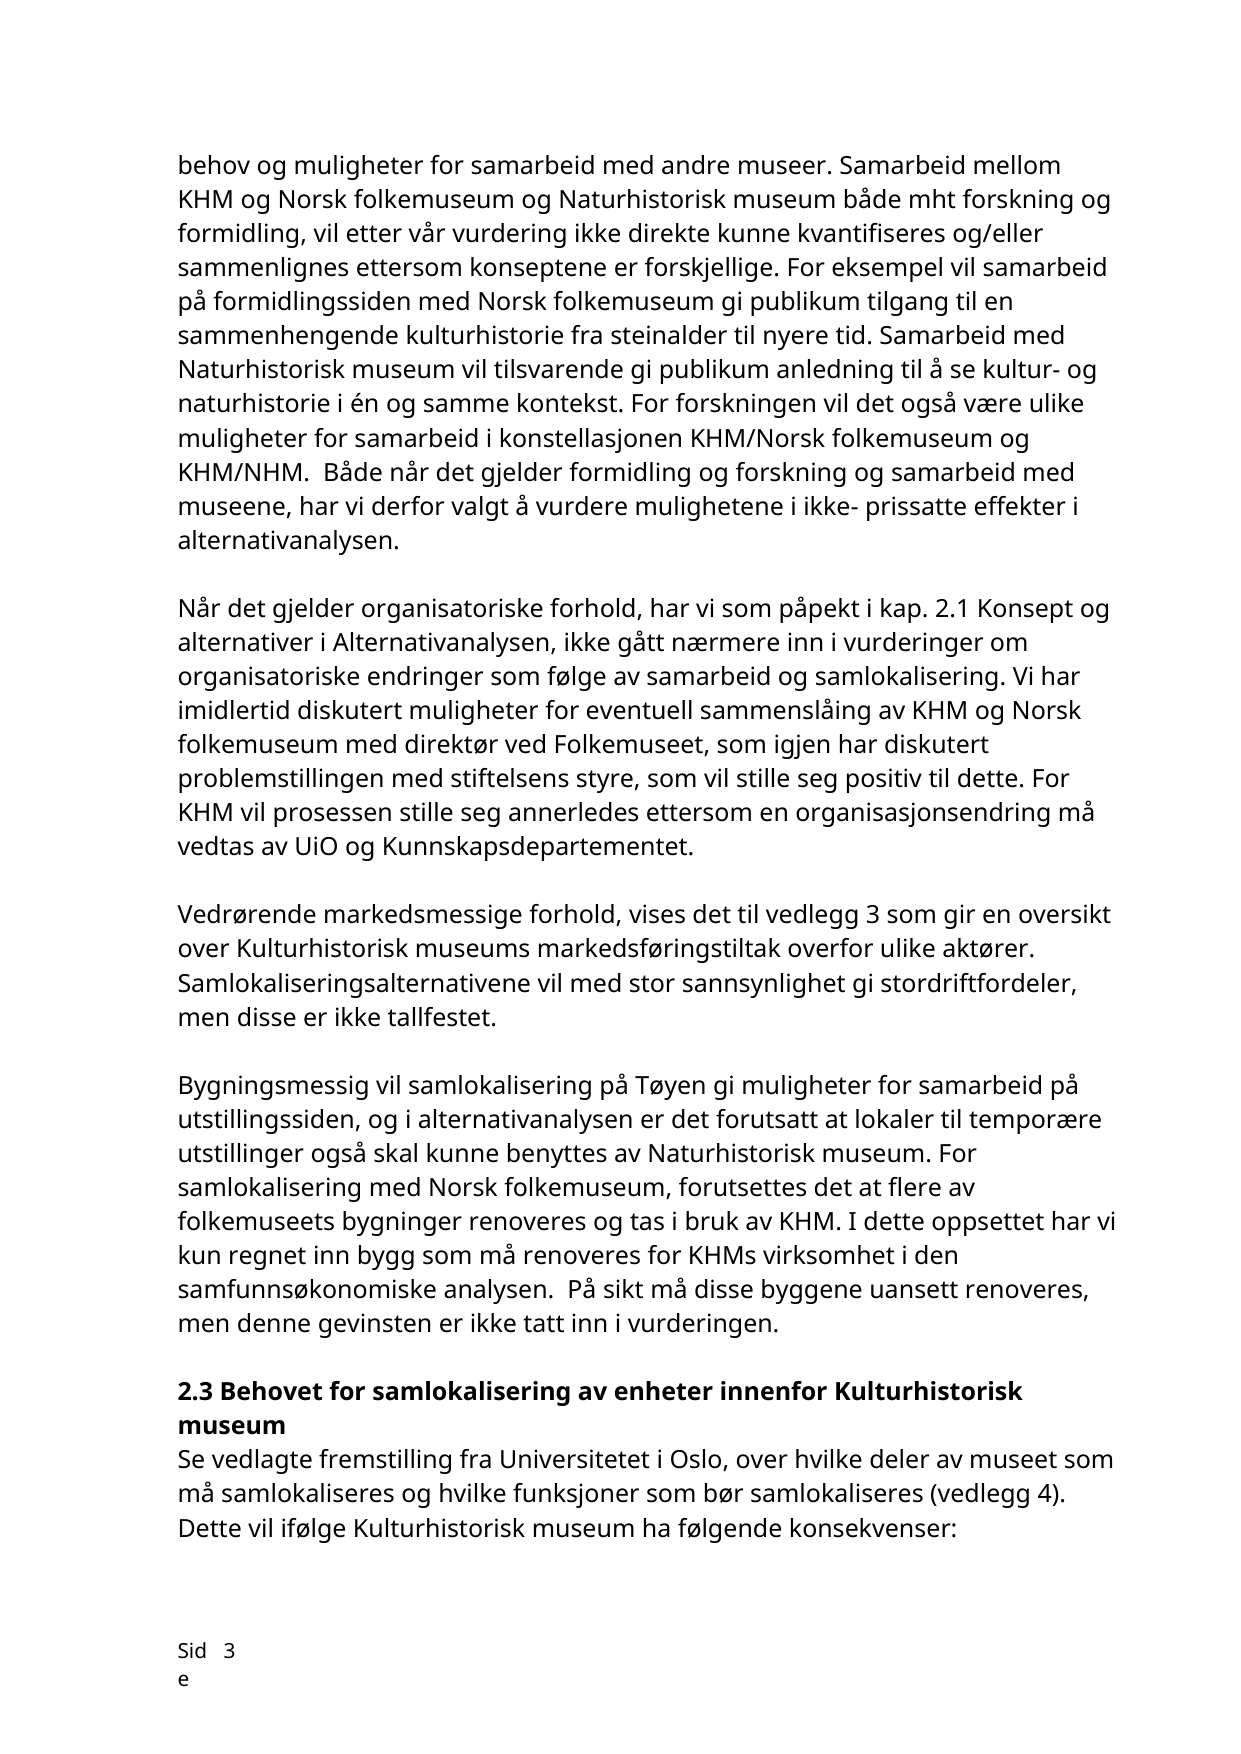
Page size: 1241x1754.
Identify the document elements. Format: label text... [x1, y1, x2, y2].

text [177, 148, 1122, 556]
text Bygningsmessig vil samlokalisering på Tøyen gi muligheter for samarbeid på utstillingssiden, og i alternativanalysen er det forutsatt at lokaler til temporære utstillinger også skal kunne benyttes av Naturhistorisk museum. For samlokalisering med Norsk folkemuseum, forutsettes det at flere av folkemuseets bygninger renoveres og tas i bruk av KHM. I dette oppsettet har vi kun regnet inn bygg som må renoveres for KHMs virksomhet i den samfunnsøkonomiske analysen. På sikt må disse byggene uansett renoveres, men denne gevinsten er ikke tatt inn i vurderingen. [177, 1067, 1122, 1340]
text Se vedlagte fremstilling fra Universitetet i Oslo, over hvilke deler av museet som må samlokaliseres og hvilke funksjoner som bør samlokaliseres (vedlegg 4). Dette vil ifølge Kulturhistorisk museum ha følgende konsekvenser: [177, 1442, 1122, 1544]
text Vedrørende markedsmessige forhold, vises det til vedlegg 3 som gir en oversikt over Kulturhistorisk museums markedsføringstiltak overfor ulike aktører. Samlokaliseringsalternativene vil med stor sannsynlighet gi stordriftfordeler, men disse er ikke tallfestet. [177, 897, 1122, 1033]
text 2.3 Behovet for samlokalisering av enheter innenfor Kulturhistorisk museum [177, 1374, 1122, 1442]
text Når det gjelder organisatoriske forhold, har vi som påpekt i kap. 2.1 Konsept og alternativer i Alternativanalysen, ikke gått nærmere inn i vurderinger om organisatoriske endringer som følge av samarbeid og samlokalisering. Vi har imidlertid diskutert muligheter for eventuell sammenslåing av KHM og Norsk folkemuseum med direktør ved Folkemuseet, som igjen har diskutert problemstillingen med stiftelsens styre, som vil stille seg positiv til dette. For KHM vil prosessen stille seg annerledes ettersom en organisasjonsendring må vedtas av UiO og Kunnskapsdepartementet. [177, 591, 1122, 863]
